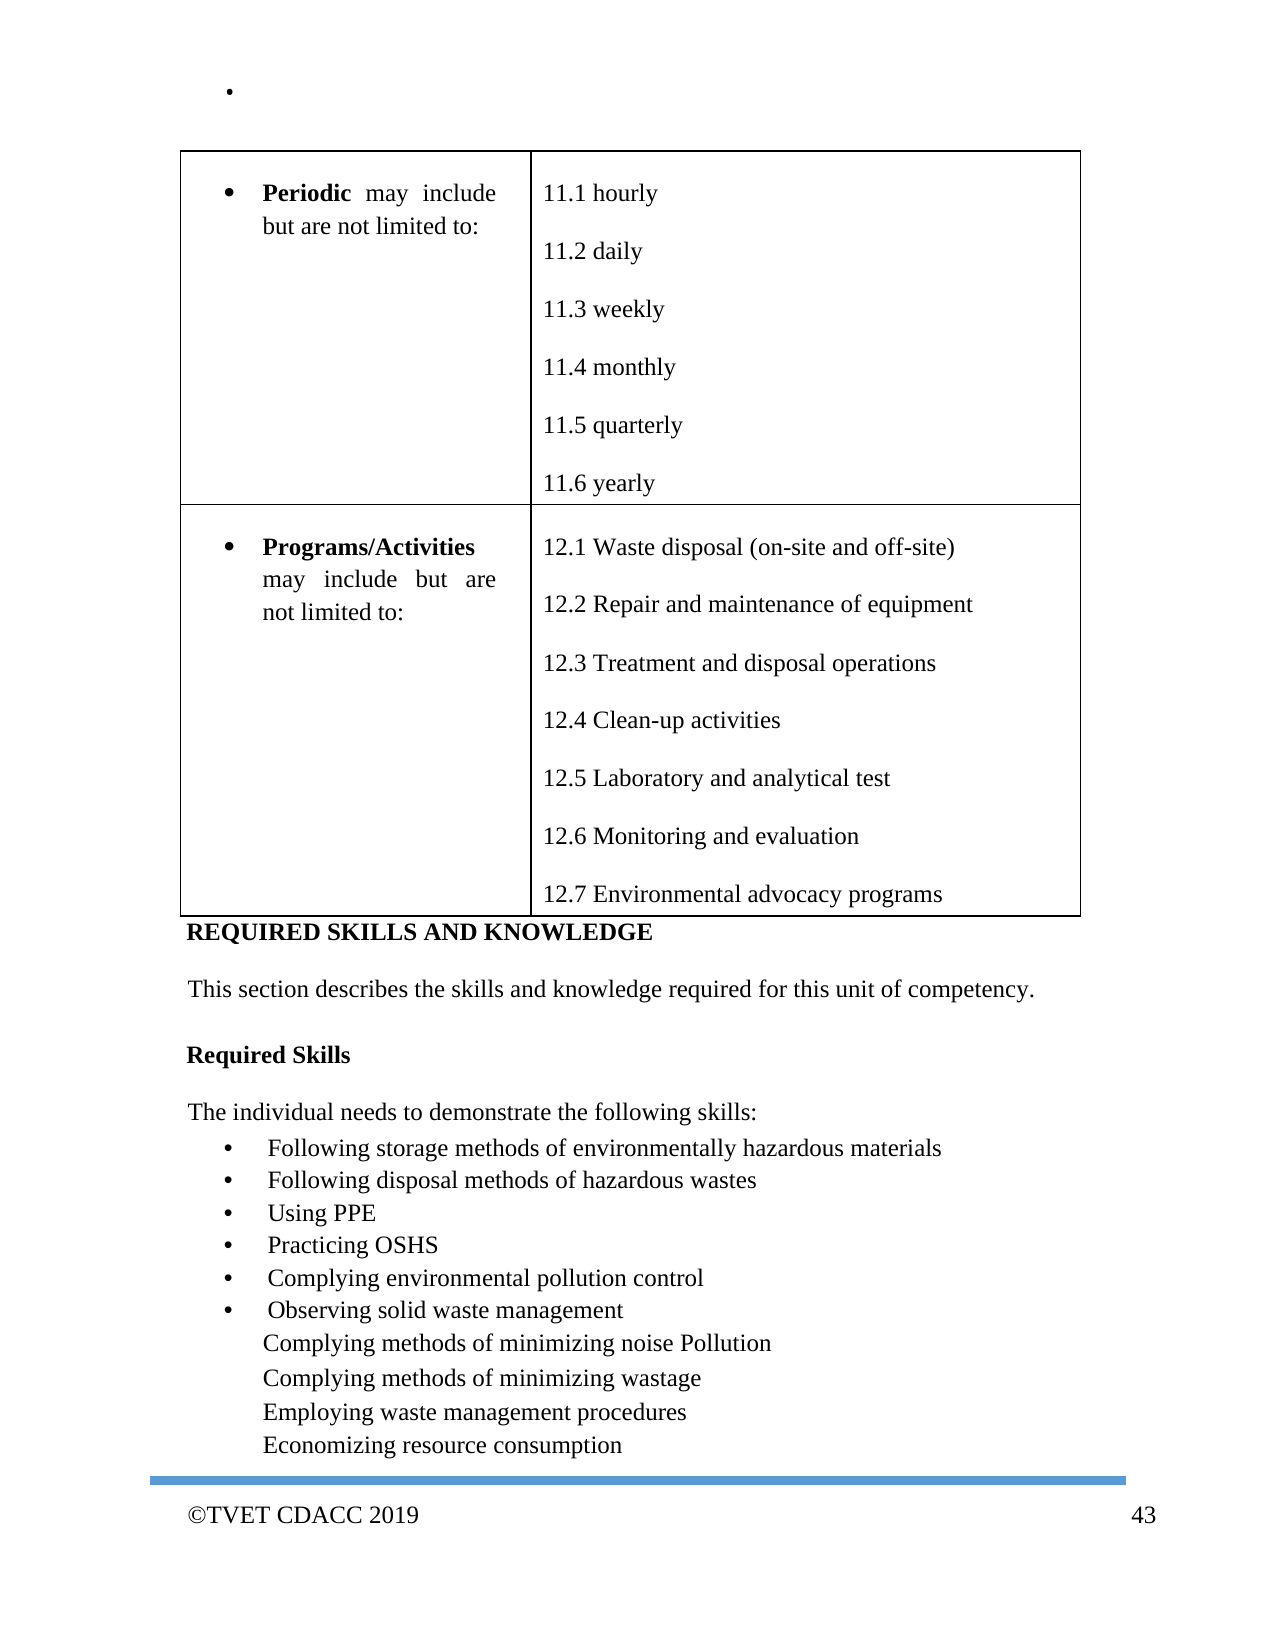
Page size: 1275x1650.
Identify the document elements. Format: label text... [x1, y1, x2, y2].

table_cell 12.1 Waste disposal (on-site and off-site) 12.2 Repair and maintenance of equipment 12.3 Treatment and disposal operations 12.4 Clean-up activities 12.5 Laboratory and analytical test 12.6 Monitoring and evaluation 12.7 Environmental advocacy programs [532, 505, 1080, 915]
table_cell Programs/Activities may include but are not limited to: [181, 505, 530, 915]
table_header Periodic may include but are not limited to: [181, 152, 530, 503]
text Economizing resource consumption [263, 1430, 1087, 1458]
text REQUIRED SKILLS AND KNOWLEDGE [186, 917, 1087, 945]
list Using PPE [223, 1198, 1087, 1227]
text The individual needs to demonstrate the following skills: [187, 1097, 1087, 1126]
table_header 11.1 hourly 11.2 daily 11.3 weekly 11.4 monthly 11.5 quarterly 11.6 yearly [532, 152, 1080, 503]
text Complying methods of minimizing wastage [263, 1363, 1087, 1391]
list Practicing OSHS [223, 1231, 1087, 1259]
list Following disposal methods of hazardous wastes [223, 1166, 1087, 1194]
text Employing waste management procedures [263, 1397, 1087, 1426]
text Complying methods of minimizing noise Pollution [263, 1328, 1087, 1357]
text This section describes the skills and knowledge required for this unit of competency. [187, 974, 1087, 1003]
text Required Skills [186, 1040, 1087, 1069]
list Observing solid waste management [223, 1296, 1087, 1324]
list Complying environmental pollution control [223, 1263, 1087, 1292]
list Following storage methods of environmentally hazardous materials [223, 1133, 1087, 1162]
